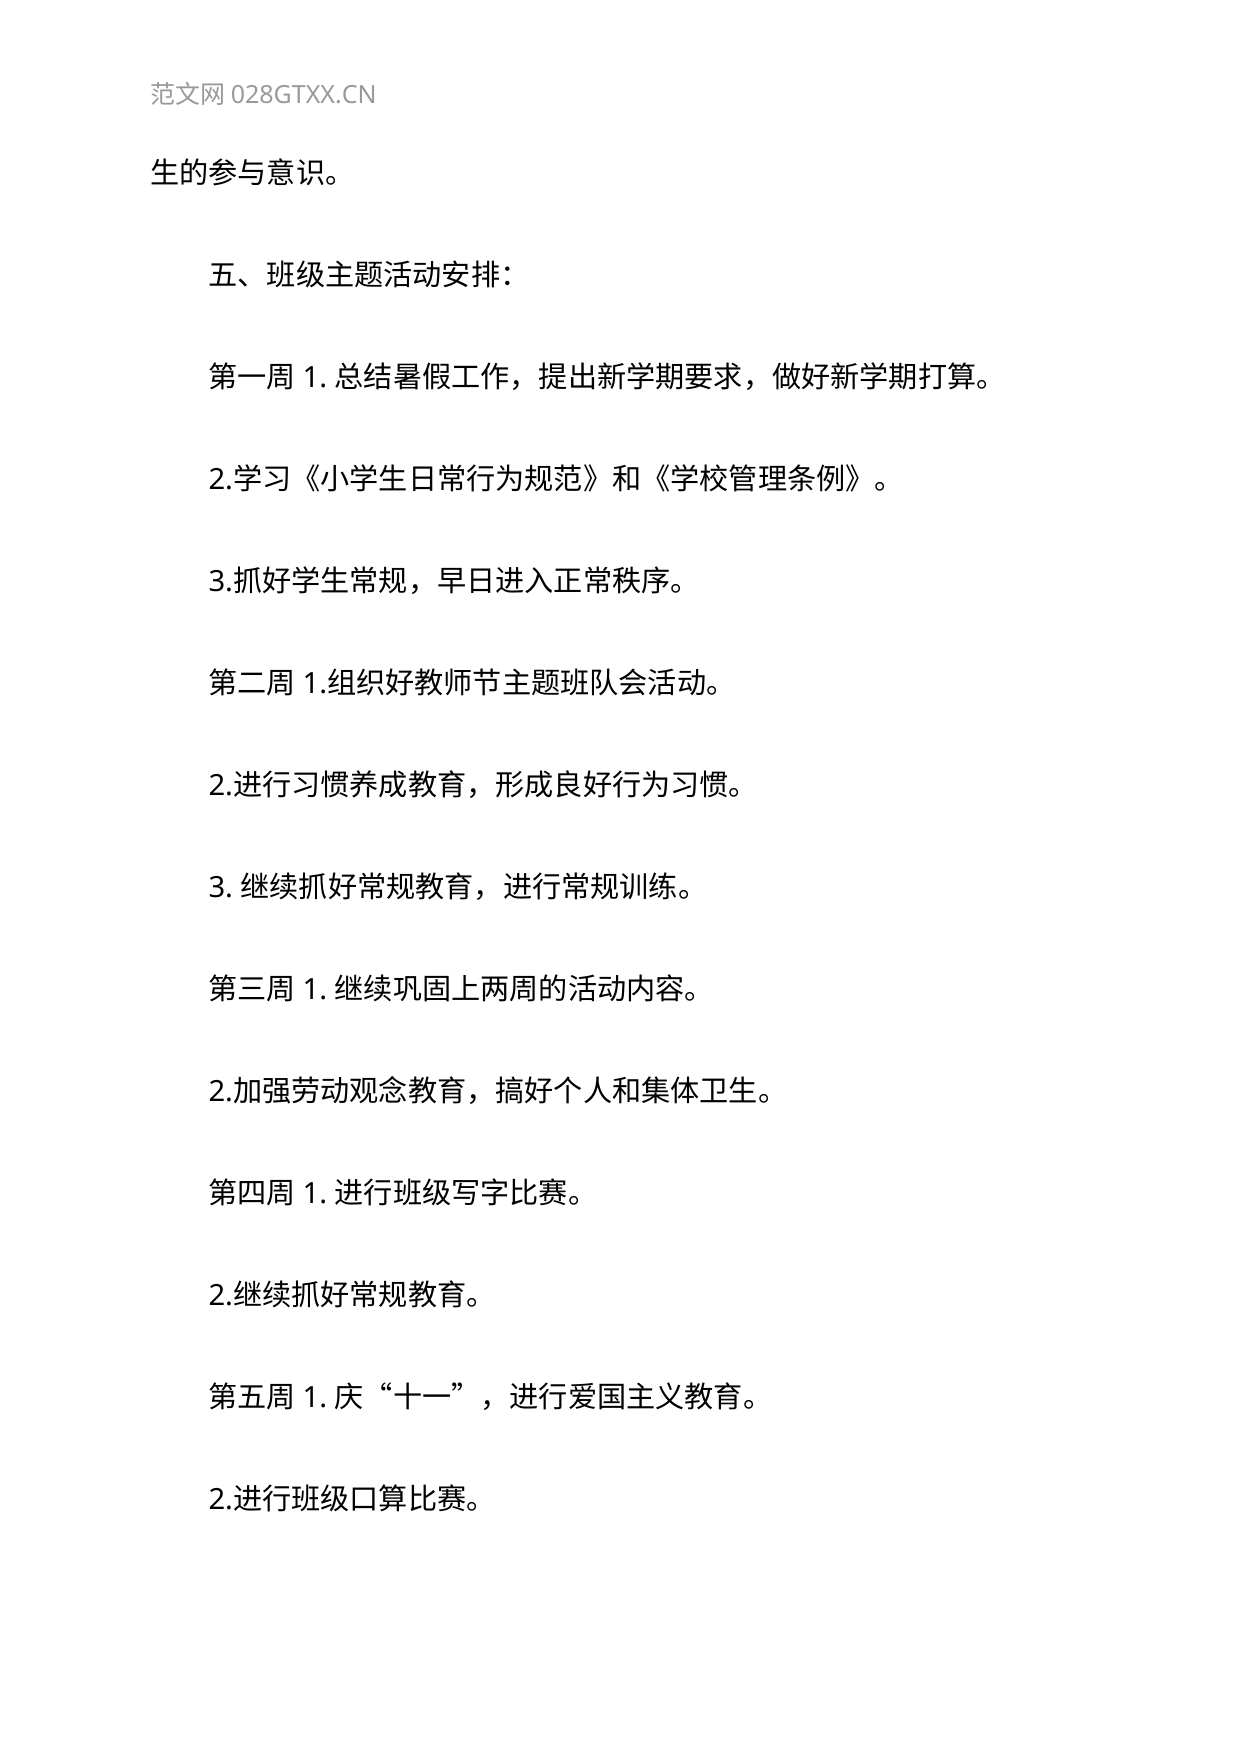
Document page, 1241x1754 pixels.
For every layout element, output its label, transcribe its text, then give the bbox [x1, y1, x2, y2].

text 2.进行班级口算比赛。 [150, 1475, 1090, 1518]
text 3.抓好学生常规，早日进入正常秩序。 [150, 557, 1090, 600]
text 3. 继续抓好常规教育，进行常规训练。 [150, 863, 1090, 906]
text 2.进行习惯养成教育，形成良好行为习惯。 [150, 761, 1090, 804]
text 五、班级主题活动安排： [150, 252, 1090, 294]
text 2.加强劳动观念教育，搞好个人和集体卫生。 [150, 1067, 1090, 1110]
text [150, 150, 1090, 192]
text 2.学习《小学生日常行为规范》和《学校管理条例》。 [150, 456, 1090, 498]
text 第五周 1. 庆“十一”，进行爱国主义教育。 [150, 1373, 1090, 1416]
text 第二周 1.组织好教师节主题班队会活动。 [150, 659, 1090, 702]
text 第一周 1. 总结暑假工作，提出新学期要求，做好新学期打算。 [150, 353, 1090, 396]
text 第三周 1. 继续巩固上两周的活动内容。 [150, 965, 1090, 1008]
text 第四周 1. 进行班级写字比赛。 [150, 1169, 1090, 1212]
text 2.继续抓好常规教育。 [150, 1271, 1090, 1314]
